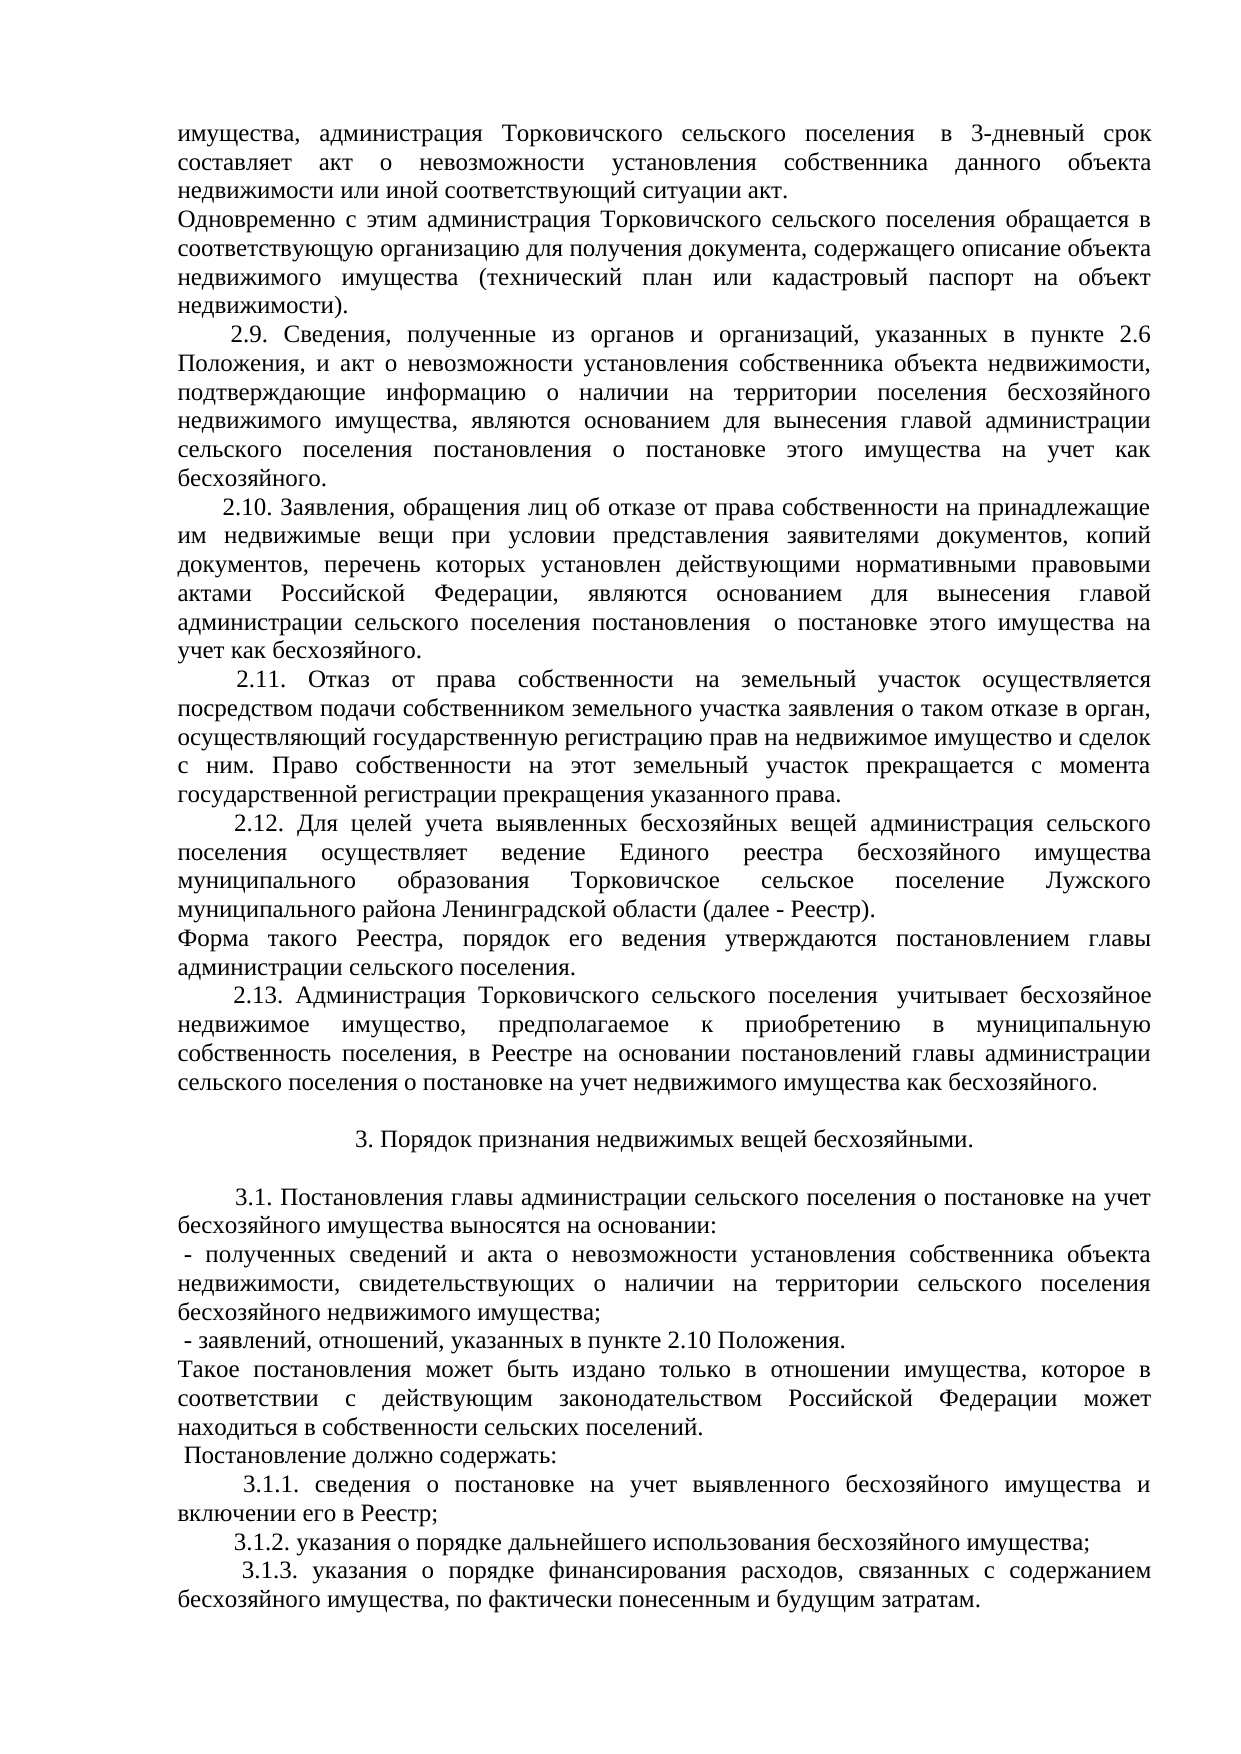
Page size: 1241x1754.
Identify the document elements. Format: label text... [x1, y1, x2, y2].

text 2.12. Для целей учета выявленных бесхозяйных вещей администрация сельского поселения осуществляет ведение Единого реестра бесхозяйного имущества муниципального образования Торковичское сельское поселение Лужского муниципального района Ленинградской области (далее - Реестр). [177, 808, 1152, 923]
text - полученных сведений и акта о невозможности установления собственника объекта недвижимости, свидетельствующих о наличии на территории сельского поселения бесхозяйного недвижимого имущества; [177, 1239, 1152, 1326]
text Форма такого Реестра, порядок его ведения утверждаются постановлением главы администрации сельского поселения. [177, 923, 1152, 981]
text 2.13. Администрация Торковичского сельского поселения учитывает бесхозяйное недвижимое имущество, предполагаемое к приобретению в муниципальную собственность поселения, в Реестре на основании постановлений главы администрации сельского поселения о постановке на учет недвижимого имущества как бесхозяйного. [177, 981, 1152, 1096]
text 2.9. Сведения, полученные из органов и организаций, указанных в пункте 2.6 Положения, и акт о невозможности установления собственника объекта недвижимости, подтверждающие информацию о наличии на территории поселения бесхозяйного недвижимого имущества, являются основанием для вынесения главой администрации сельского поселения постановления о постановке этого имущества на учет как бесхозяйного. [177, 319, 1152, 492]
text 2.10. Заявления, обращения лиц об отказе от права собственности на принадлежащие им недвижимые вещи при условии представления заявителями документов, копий документов, перечень которых установлен действующими нормативными правовыми актами Российской Федерации, являются основанием для вынесения главой администрации сельского поселения постановления о постановке этого имущества на учет как бесхозяйного. [177, 492, 1152, 664]
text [177, 118, 1152, 204]
text 3.1.2. указания о порядке дальнейшего использования бесхозяйного имущества; [177, 1527, 1152, 1556]
text Одновременно с этим администрация Торковичского сельского поселения обращается в соответствующую организацию для получения документа, содержащего описание объекта недвижимого имущества (технический план или кадастровый паспорт на объект недвижимости). [177, 204, 1152, 319]
text - заявлений, отношений, указанных в пункте 2.10 Положения. [177, 1326, 1152, 1354]
text 3. Порядок признания недвижимых вещей бесхозяйными. [177, 1124, 1152, 1153]
text 3.1. Постановления главы администрации сельского поселения о постановке на учет бесхозяйного имущества выносятся на основании: [177, 1182, 1152, 1239]
text Такое постановления может быть издано только в отношении имущества, которое в соответствии с действующим законодательством Российской Федерации может находиться в собственности сельских поселений. [177, 1354, 1152, 1441]
text 2.11. Отказ от права собственности на земельный участок осуществляется посредством подачи собственником земельного участка заявления о таком отказе в орган, осуществляющий государственную регистрацию прав на недвижимое имущество и сделок с ним. Право собственности на этот земельный участок прекращается с момента государственной регистрации прекращения указанного права. [177, 664, 1152, 808]
text Постановление должно содержать: [177, 1441, 1152, 1469]
text 3.1.3. указания о порядке финансирования расходов, связанных с содержанием бесхозяйного имущества, по фактически понесенным и будущим затратам. [177, 1556, 1152, 1613]
text 3.1.1. сведения о постановке на учет выявленного бесхозяйного имущества и включении его в Реестр; [177, 1469, 1152, 1527]
